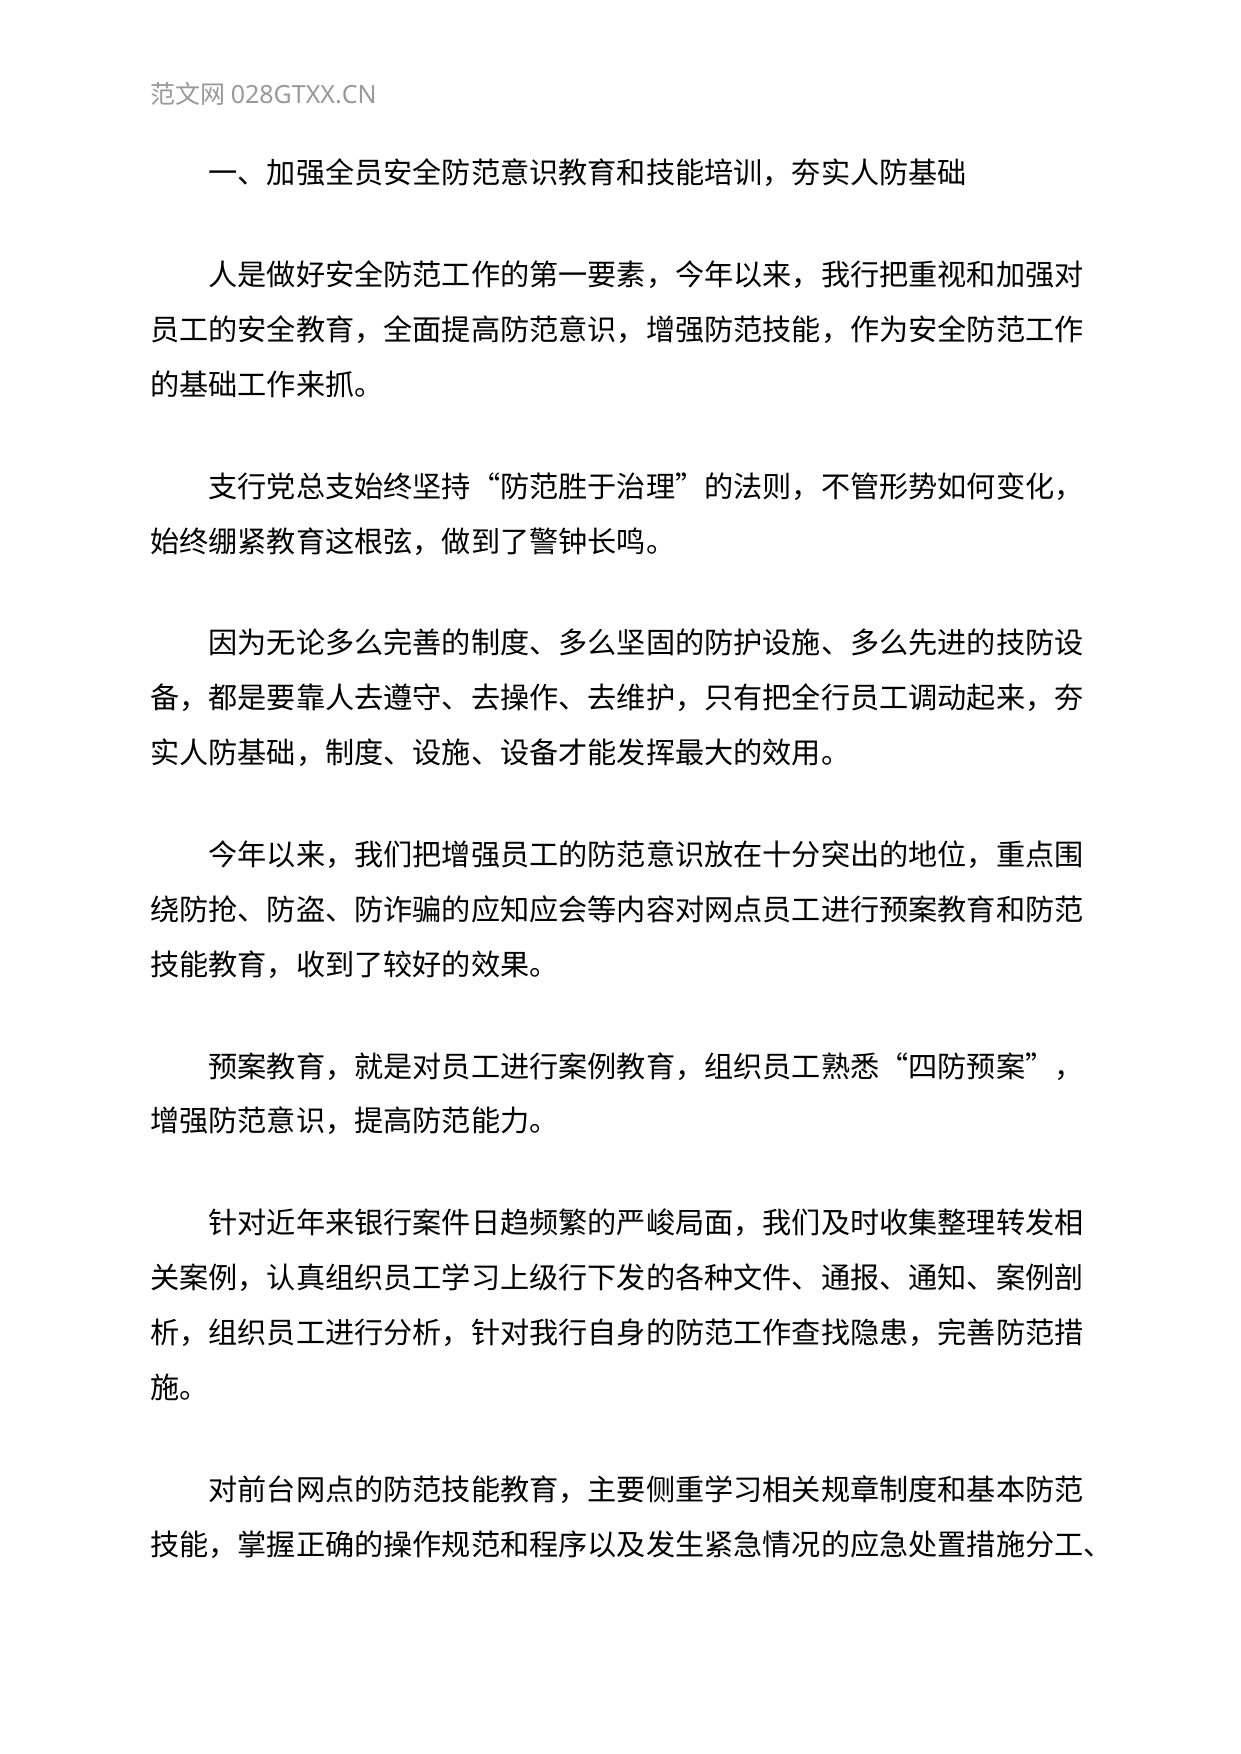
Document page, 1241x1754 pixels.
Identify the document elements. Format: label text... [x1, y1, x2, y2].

text 一、加强全员安全防范意识教育和技能培训，夯实人防基础 [150, 150, 1090, 192]
text 预案教育，就是对员工进行案例教育，组织员工熟悉“四防预案”，增强防范意识，提高防范能力。 [150, 1043, 1090, 1140]
text 支行党总支始终坚持“防范胜于治理”的法则，不管形势如何变化，始终绷紧教育这根弦，做到了警钟长鸣。 [150, 463, 1090, 561]
text 因为无论多么完善的制度、多么坚固的防护设施、多么先进的技防设备，都是要靠人去遵守、去操作、去维护，只有把全行员工调动起来，夯实人防基础，制度、设施、设备才能发挥最大的效用。 [150, 620, 1090, 772]
text 人是做好安全防范工作的第一要素，今年以来，我行把重视和加强对员工的安全教育，全面提高防范意识，增强防范技能，作为安全防范工作的基础工作来抓。 [150, 252, 1090, 404]
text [150, 1466, 1090, 1563]
text 针对近年来银行案件日趋频繁的严峻局面，我们及时收集整理转发相关案例，认真组织员工学习上级行下发的各种文件、通报、通知、案例剖析，组织员工进行分析，针对我行自身的防范工作查找隐患，完善防范措施。 [150, 1200, 1090, 1407]
text 今年以来，我们把增强员工的防范意识放在十分突出的地位，重点围绕防抢、防盗、防诈骗的应知应会等内容对网点员工进行预案教育和防范技能教育，收到了较好的效果。 [150, 832, 1090, 984]
